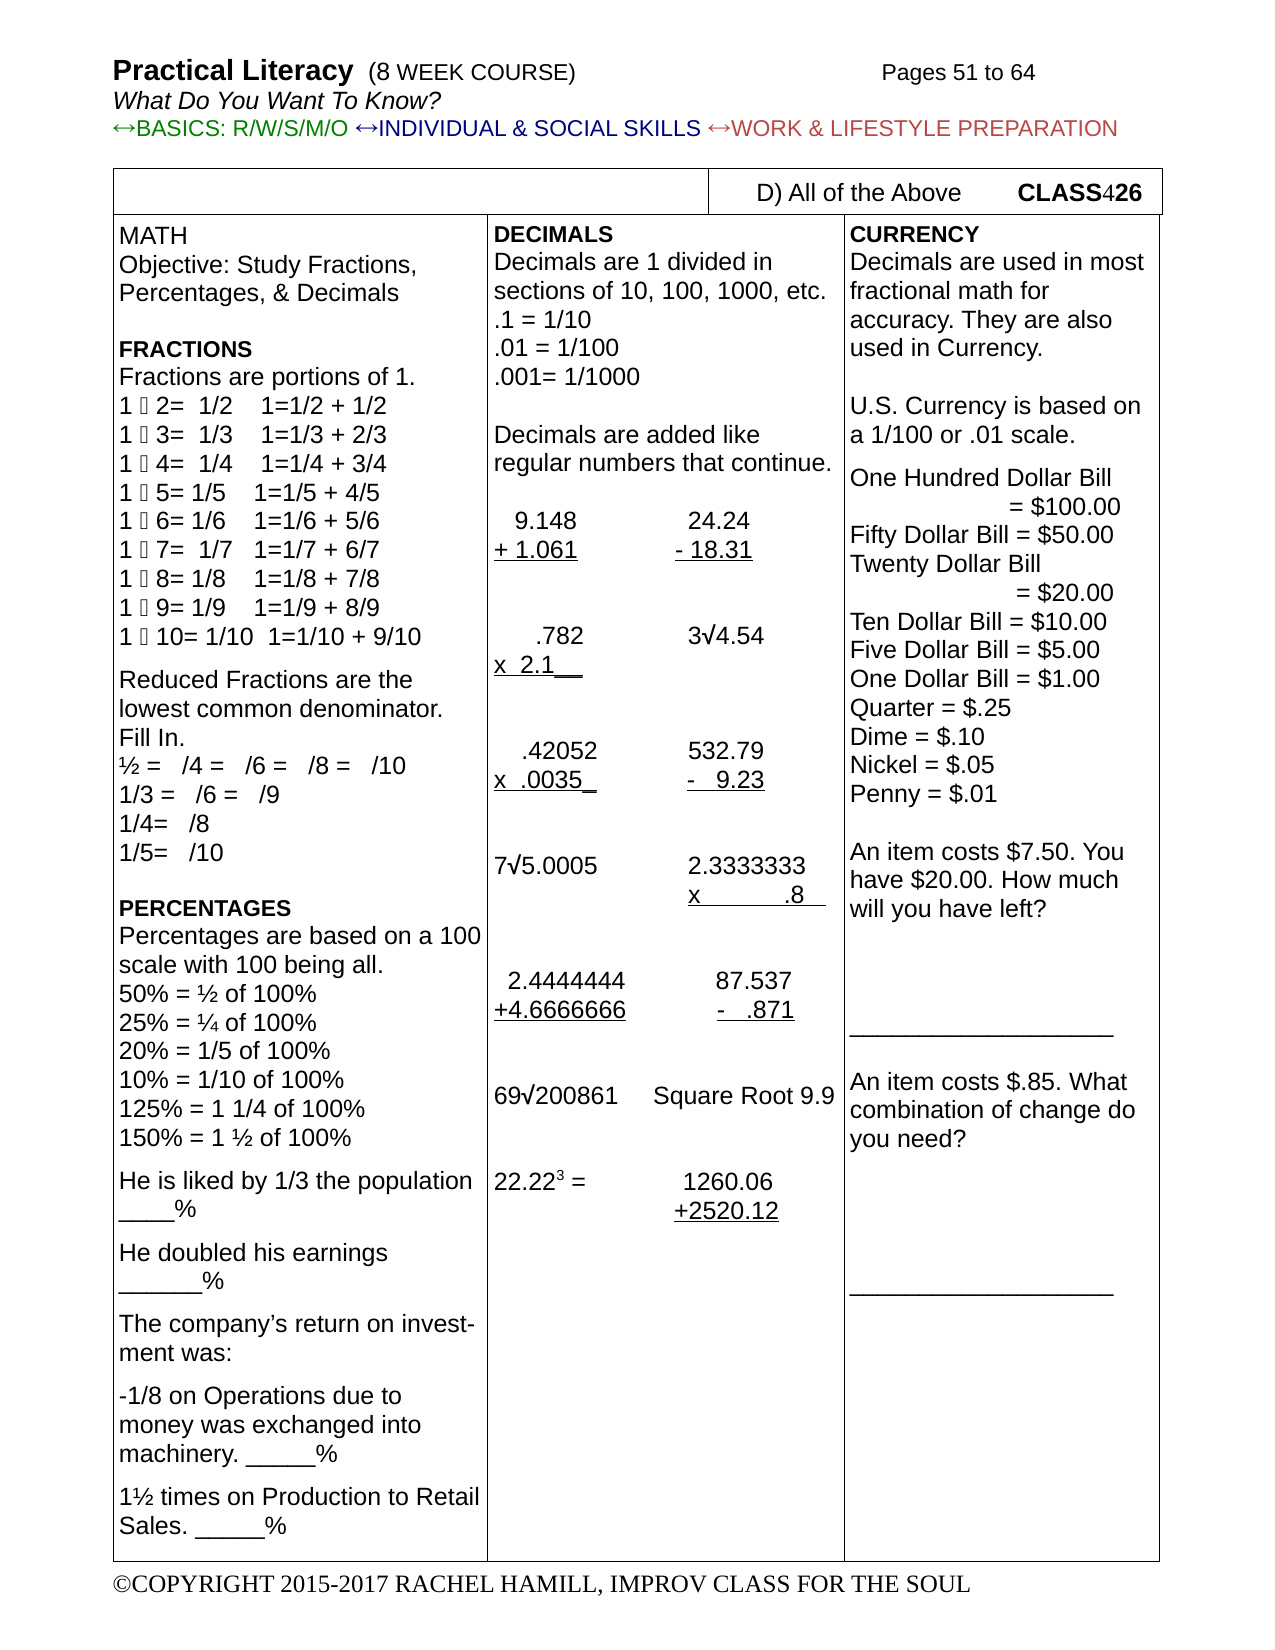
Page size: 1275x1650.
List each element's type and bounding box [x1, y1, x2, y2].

table_header [114, 169, 708, 214]
table_cell [114, 215, 487, 1561]
table_header [709, 169, 1162, 214]
table_cell [488, 215, 844, 1561]
table_cell [845, 215, 1159, 1561]
